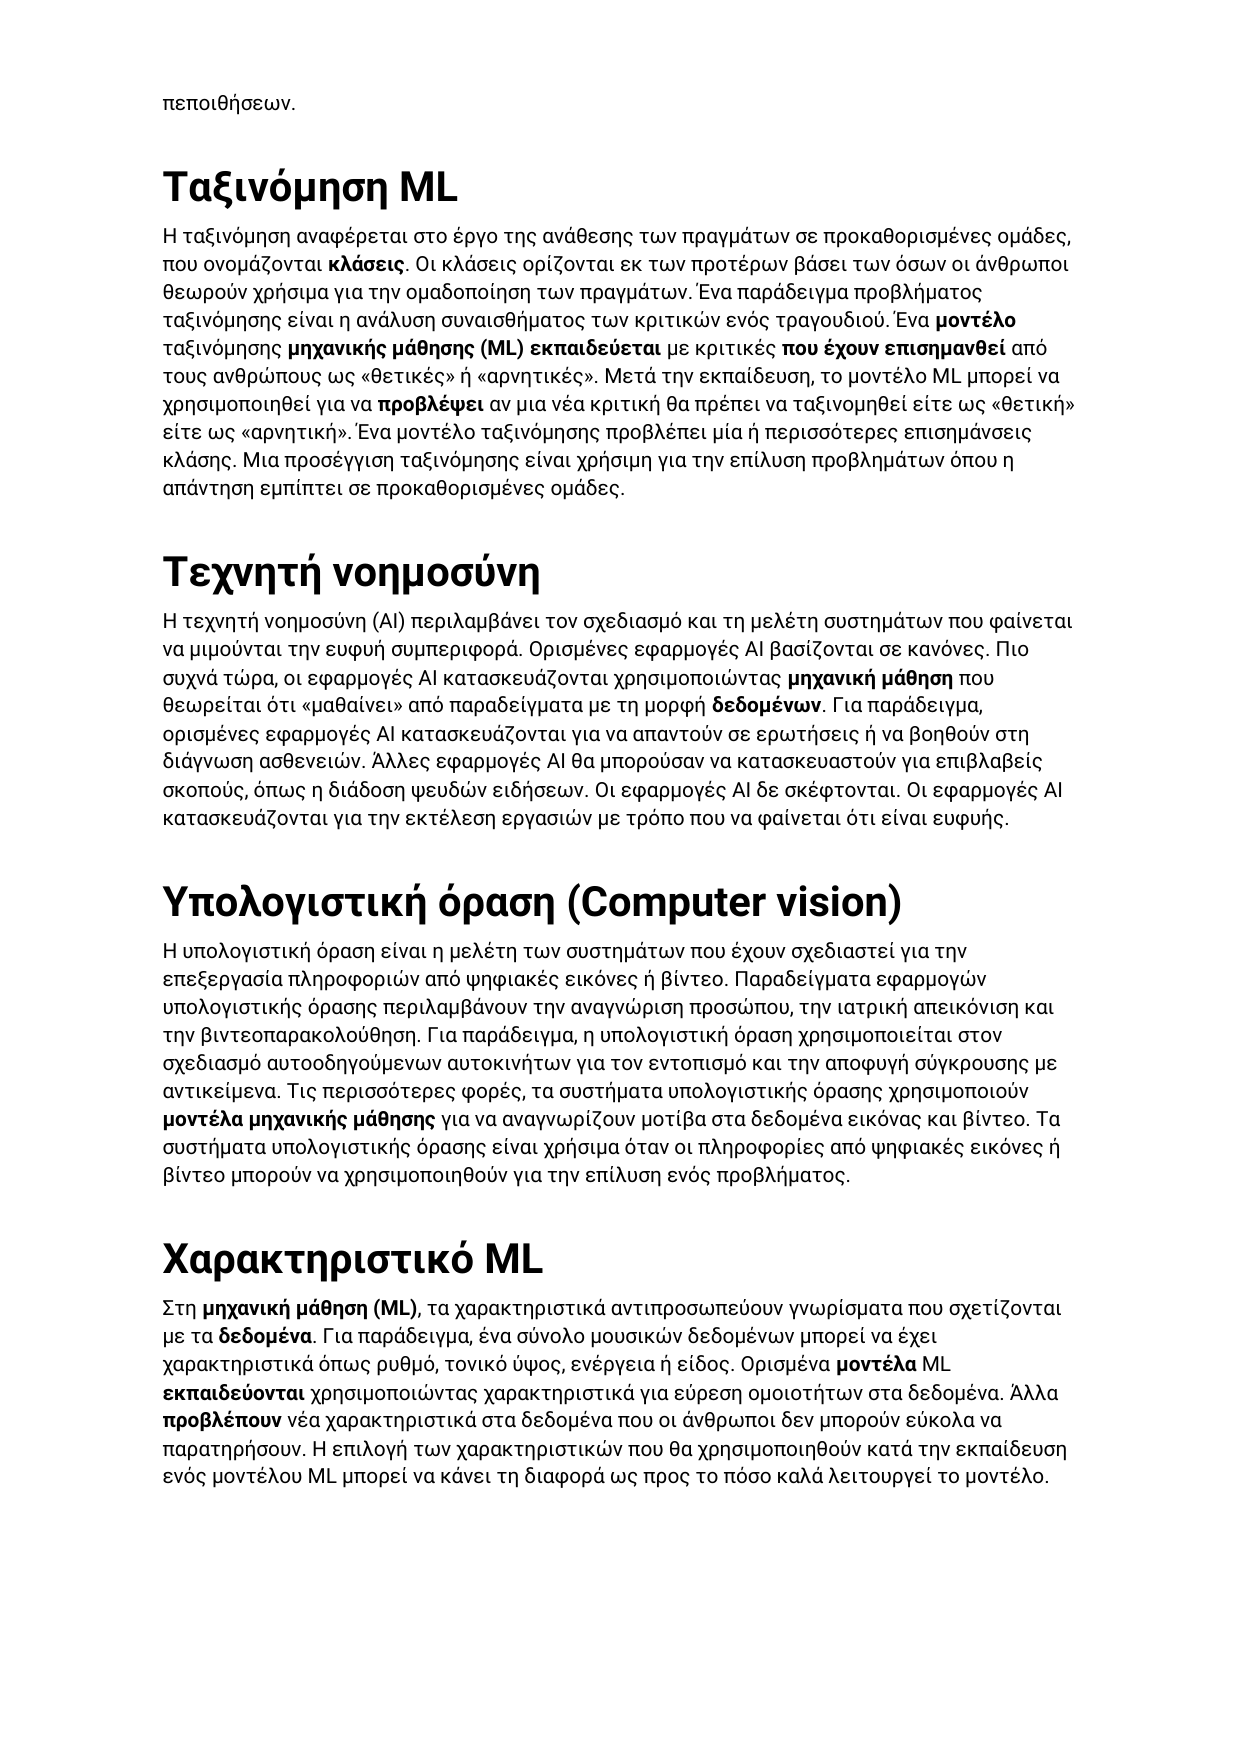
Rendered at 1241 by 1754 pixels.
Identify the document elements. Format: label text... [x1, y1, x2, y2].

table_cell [152, 91, 1091, 119]
table_cell Χαρακτηριστικό ML Στη μηχανική μάθηση (ML), τα χαρακτηριστικά αντιπροσωπεύουν γνωρίσματα που σχετίζονται με τα δεδομένα. Για παράδειγμα, ένα σύνολο μουσικών δεδομένων μπορεί να έχει χαρακτηριστικά όπως ρυθμό, τονικό ύψος, ενέργεια ή είδος. Ορισμένα μοντέλα ML εκπαιδεύονται χρησιμοποιώντας χαρακτηριστικά για εύρεση ομοιοτήτων στα δεδομένα. Άλλα προβλέπουν νέα χαρακτηριστικά στα δεδομένα που οι άνθρωποι δεν μπορούν εύκολα να παρατηρήσουν. Η επιλογή των χαρακτηριστικών που θα χρησιμοποιηθούν κατά την εκπαίδευση ενός μοντέλου ML μπορεί να κάνει τη διαφορά ως προς το πόσο καλά λειτουργεί το μοντέλο. [152, 1194, 1091, 1493]
table_cell Υπολογιστική όραση (Computer vision) Η υπολογιστική όραση είναι η μελέτη των συστημάτων που έχουν σχεδιαστεί για την επεξεργασία πληροφοριών από ψηφιακές εικόνες ή βίντεο. Παραδείγματα εφαρμογών υπολογιστικής όρασης περιλαμβάνουν την αναγνώριση προσώπου, την ιατρική απεικόνιση και την βιντεοπαρακολούθηση. Για παράδειγμα, η υπολογιστική όραση χρησιμοποιείται στον σχεδιασμό αυτοοδηγούμενων αυτοκινήτων για τον εντοπισμό και την αποφυγή σύγκρουσης με αντικείμενα. Τις περισσότερες φορές, τα συστήματα υπολογιστικής όρασης χρησιμοποιούν μοντέλα μηχανικής μάθησης για να αναγνωρίζουν μοτίβα στα δεδομένα εικόνας και βίντεο. Τα συστήματα υπολογιστικής όρασης είναι χρήσιμα όταν οι πληροφορίες από ψηφιακές εικόνες ή βίντεο μπορούν να χρησιμοποιηθούν για την επίλυση ενός προβλήματος. [152, 836, 1091, 1191]
table_cell Ταξινόμηση ML Η ταξινόμηση αναφέρεται στο έργο της ανάθεσης των πραγμάτων σε προκαθορισμένες ομάδες, που ονομάζονται κλάσεις. Οι κλάσεις ορίζονται εκ των προτέρων βάσει των όσων οι άνθρωποι θεωρούν χρήσιμα για την ομαδοποίηση των πραγμάτων. Ένα παράδειγμα προβλήματος ταξινόμησης είναι η ανάλυση συναισθήματος των κριτικών ενός τραγουδιού. Ένα μοντέλο ταξινόμησης μηχανικής μάθησης (ML) εκπαιδεύεται με κριτικές που έχουν επισημανθεί από τους ανθρώπους ως «θετικές» ή «αρνητικές». Μετά την εκπαίδευση, το μοντέλο ML μπορεί να χρησιμοποιηθεί για να προβλέψει αν μια νέα κριτική θα πρέπει να ταξινομηθεί είτε ως «θετική» είτε ως «αρνητική». Ένα μοντέλο ταξινόμησης προβλέπει μία ή περισσότερες επισημάνσεις κλάσης. Μια προσέγγιση ταξινόμησης είναι χρήσιμη για την επίλυση προβλημάτων όπου η απάντηση εμπίπτει σε προκαθορισμένες ομάδες. [152, 121, 1091, 504]
table_cell Τεχνητή νοημοσύνη Η τεχνητή νοημοσύνη (AI) περιλαμβάνει τον σχεδιασμό και τη μελέτη συστημάτων που φαίνεται να μιμούνται την ευφυή συμπεριφορά. Ορισμένες εφαρμογές AI βασίζονται σε κανόνες. Πιο συχνά τώρα, οι εφαρμογές AI κατασκευάζονται χρησιμοποιώντας μηχανική μάθηση που θεωρείται ότι «μαθαίνει» από παραδείγματα με τη μορφή δεδομένων. Για παράδειγμα, ορισμένες εφαρμογές AI κατασκευάζονται για να απαντούν σε ερωτήσεις ή να βοηθούν στη διάγνωση ασθενειών. Άλλες εφαρμογές AI θα μπορούσαν να κατασκευαστούν για επιβλαβείς σκοπούς, όπως η διάδοση ψευδών ειδήσεων. Οι εφαρμογές AI δε σκέφτονται. Οι εφαρμογές AI κατασκευάζονται για την εκτέλεση εργασιών με τρόπο που να φαίνεται ότι είναι ευφυής. [152, 506, 1091, 834]
